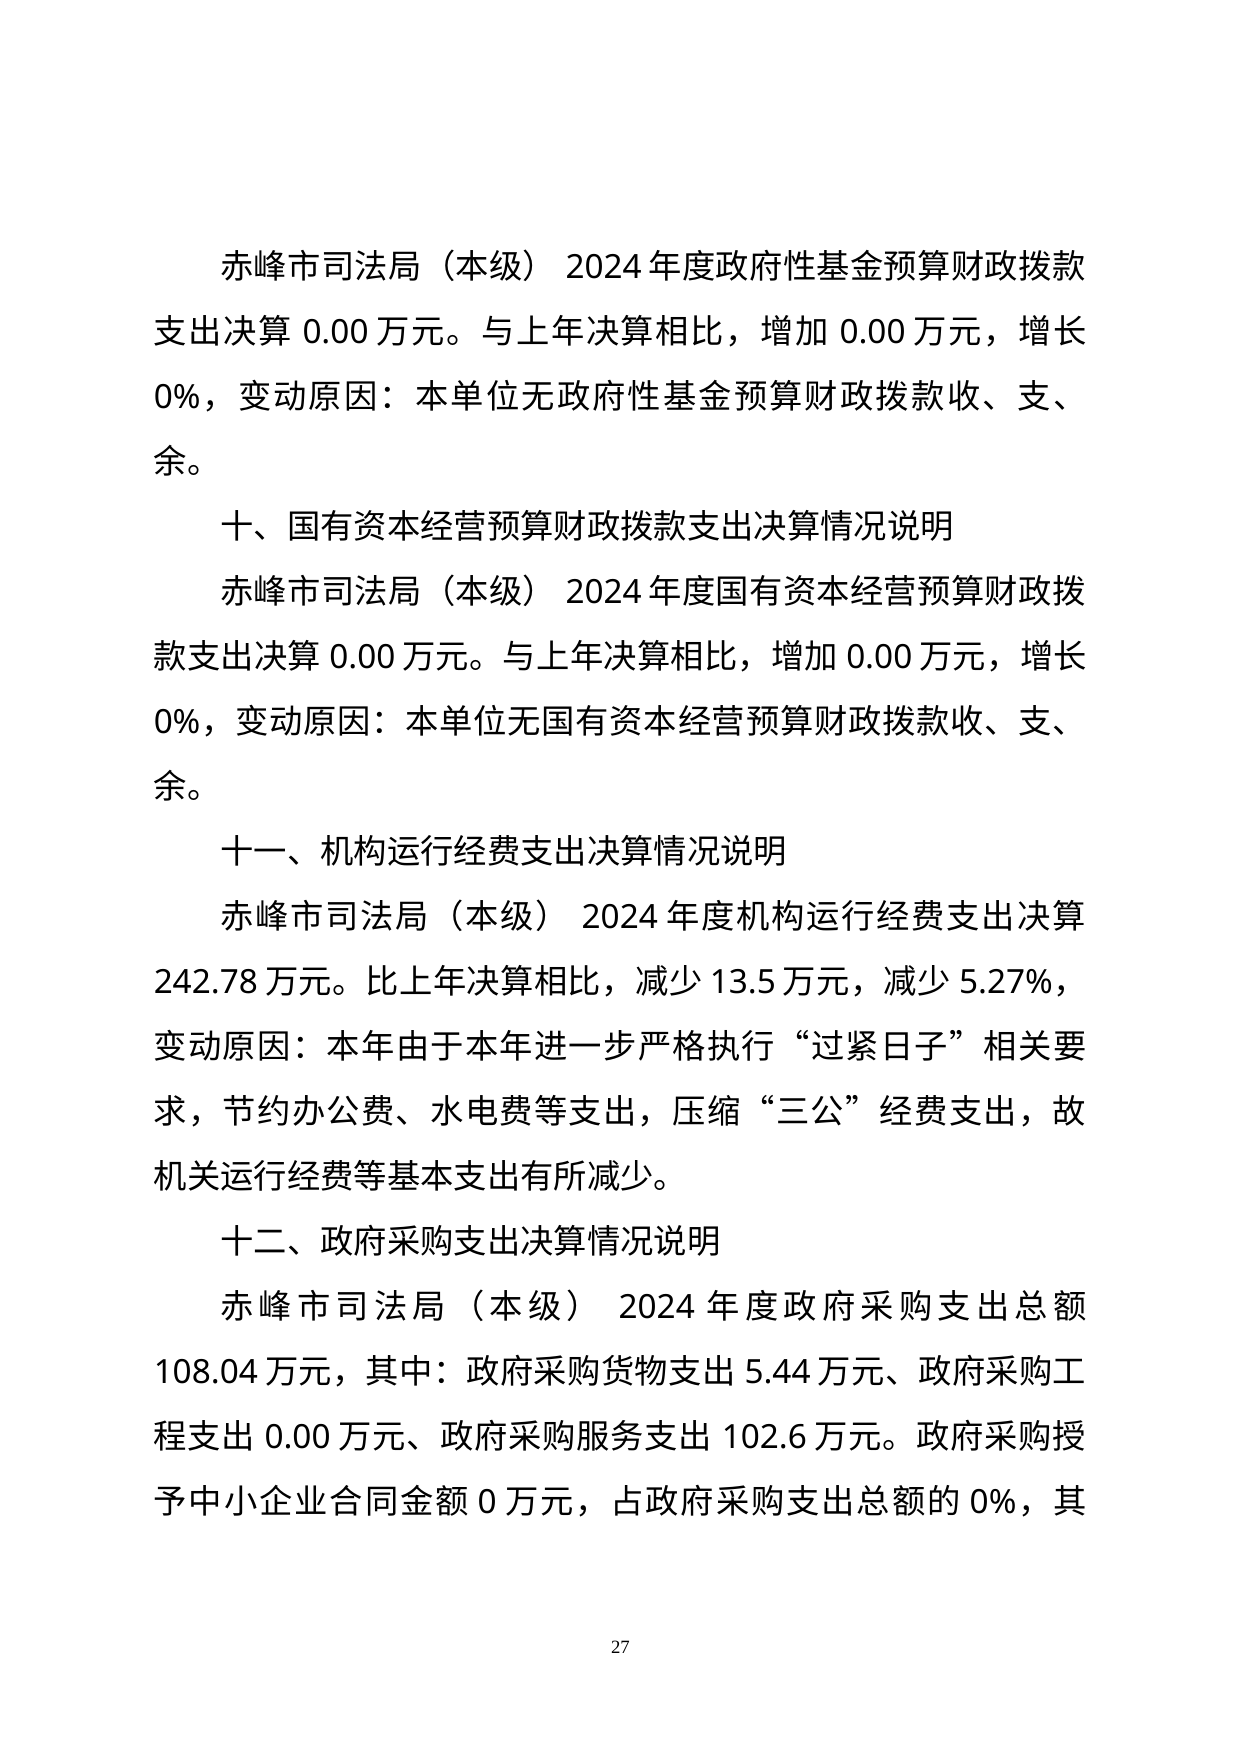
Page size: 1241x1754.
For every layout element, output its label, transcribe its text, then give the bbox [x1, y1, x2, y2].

list 赤峰市司法局（本级） 2024年度机构运行经费支出决算 242.78万元。比上年决算相比，减少13.5万元，减少 5.27%，变动原因：本年由于本年进一步严格执行“过紧日子”相关要求，节约办公费、水电费等支出，压缩“三公”经费支出，故机关运行经费等基本支出有所减少。 [153, 881, 1087, 1206]
list 机构运行经费支出决算情况说明 [153, 816, 1087, 881]
list 国有资本经营预算财政拨款支出决算情况说明 [153, 491, 1087, 556]
list 赤峰市司法局（本级） 2024年度政府性基金预算财政拨款支出决算 0.00万元。与上年决算相比，增加 0.00万元，增长0%，变动原因：本单位无政府性基金预算财政拨款收、支、余。 [153, 231, 1087, 491]
list 赤峰市司法局（本级） 2024年度国有资本经营预算财政拨款支出决算 0.00万元。与上年决算相比，增加 0.00万元，增长0%，变动原因：本单位无国有资本经营预算财政拨款收、支、余。 [153, 556, 1087, 816]
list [153, 1271, 1087, 1531]
list 政府采购支出决算情况说明 [153, 1206, 1087, 1271]
